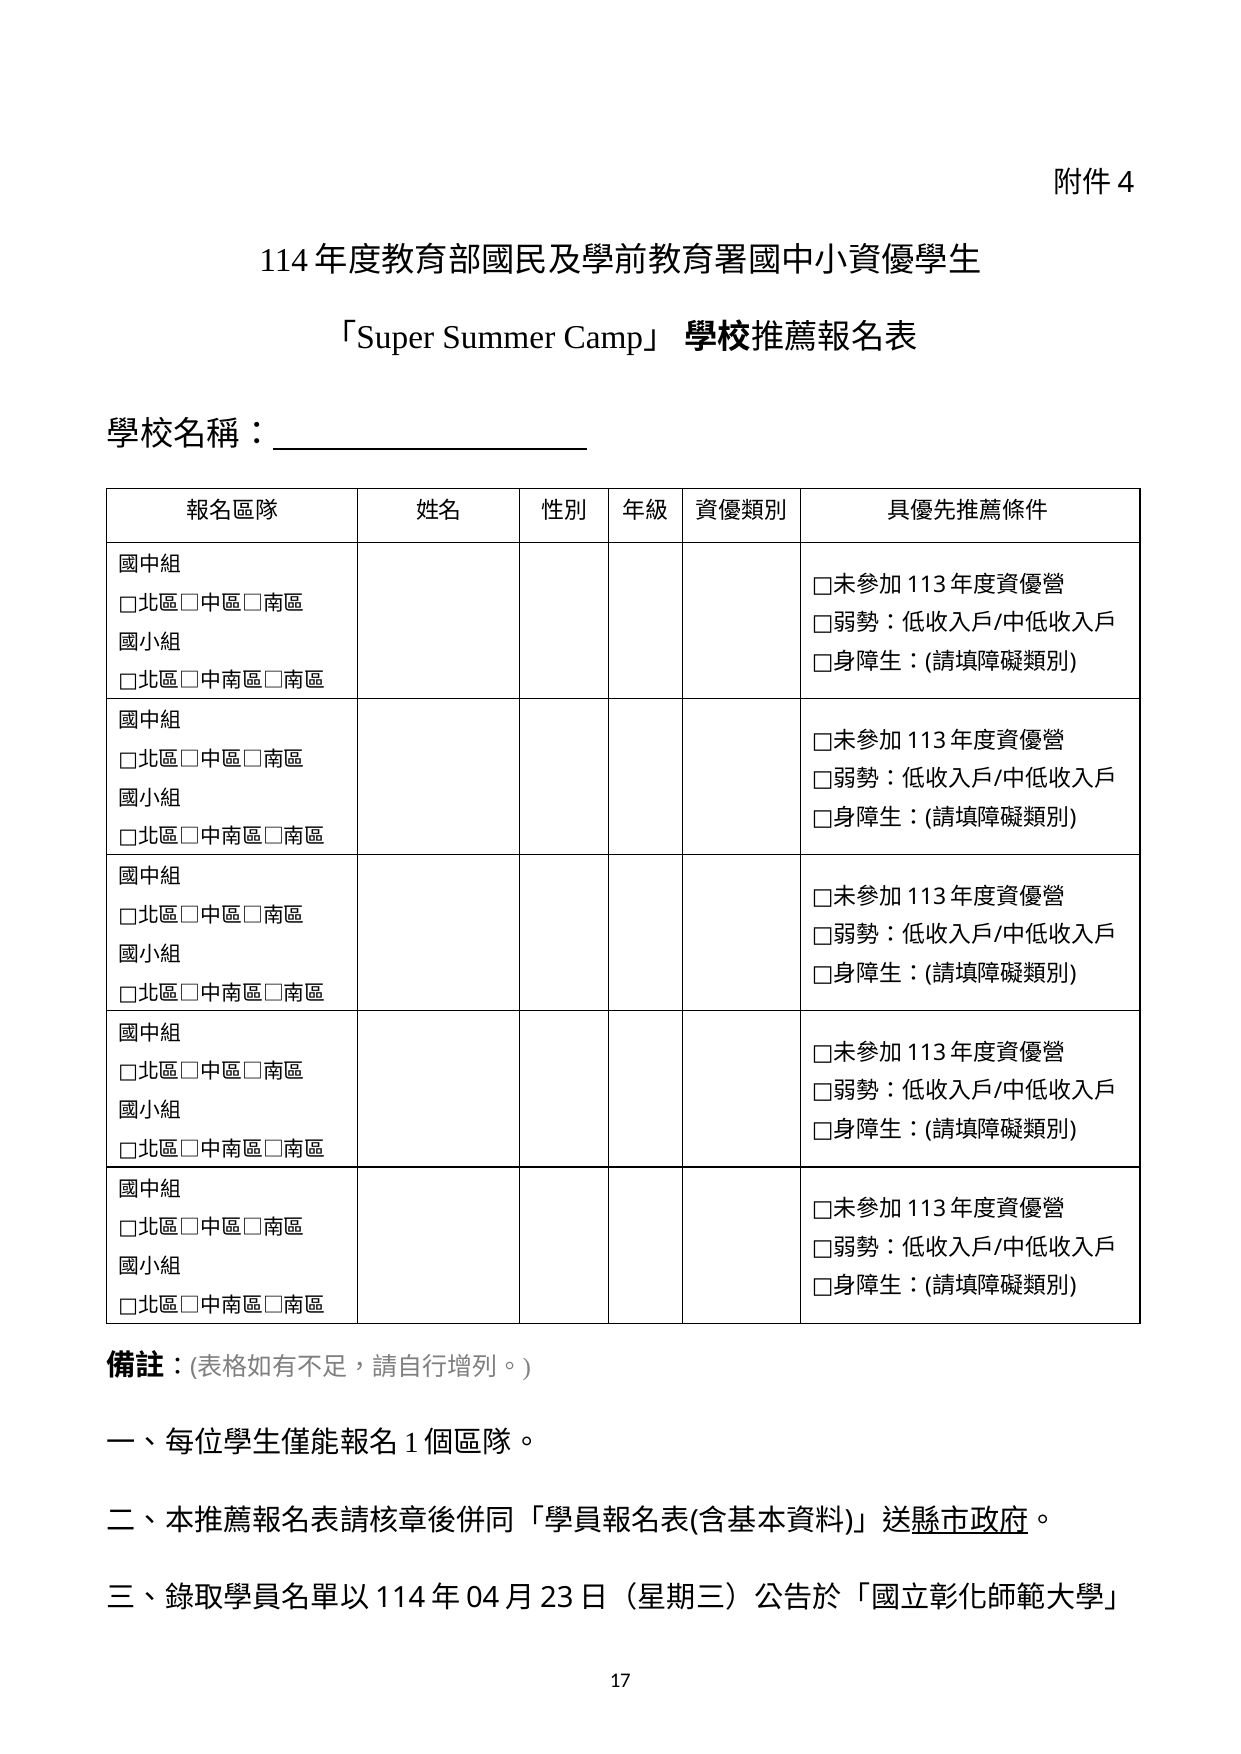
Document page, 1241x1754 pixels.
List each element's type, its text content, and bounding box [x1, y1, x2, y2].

table_cell □未參加113年度資優營 □弱勢：低收入戶/中低收入戶 □身障生：(請填障礙類別) [801, 1168, 1139, 1322]
table_cell [609, 699, 682, 854]
table_cell [609, 1011, 682, 1166]
table_cell [683, 1011, 800, 1166]
table_cell [358, 543, 519, 698]
text 二、本推薦報名表請核章後併同「學員報名表(含基本資料)」送縣市政府。 [106, 1478, 1134, 1556]
text 「Super Summer Camp」 學校推薦報名表 [106, 296, 1134, 373]
table_cell [683, 699, 800, 854]
table_cell [683, 1168, 800, 1322]
table_cell □未參加113年度資優營 □弱勢：低收入戶/中低收入戶 □身障生：(請填障礙類別) [801, 699, 1139, 854]
table_cell 國中組 □北區□中區□南區 國小組 □北區□中南區□南區 [107, 855, 357, 1010]
table_cell [520, 543, 608, 698]
table_header 性別 [520, 489, 608, 542]
table_header 年級 [609, 489, 682, 542]
table_cell □未參加113年度資優營 □弱勢：低收入戶/中低收入戶 □身障生：(請填障礙類別) [801, 1011, 1139, 1166]
table_header 報名區隊 [107, 489, 357, 542]
table_cell [609, 543, 682, 698]
table_cell □未參加113年度資優營 □弱勢：低收入戶/中低收入戶 □身障生：(請填障礙類別) [801, 855, 1139, 1010]
table_cell [520, 1168, 608, 1322]
table_cell [683, 543, 800, 698]
table_cell [520, 1011, 608, 1166]
text 學校名稱： [106, 392, 1134, 469]
table_cell [609, 1168, 682, 1322]
table_cell □未參加113年度資優營 □弱勢：低收入戶/中低收入戶 □身障生：(請填障礙類別) [801, 543, 1139, 698]
text 備註：(表格如有不足，請自行增列。) [106, 1324, 1134, 1401]
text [106, 1556, 1134, 1633]
text 一、每位學生僅能報名1個區隊。 [106, 1401, 1134, 1478]
table_cell [358, 1168, 519, 1322]
table_cell 國中組 □北區□中區□南區 國小組 □北區□中南區□南區 [107, 699, 357, 854]
table_header 姓名 [358, 489, 519, 542]
table_cell [609, 855, 682, 1010]
table_cell [358, 855, 519, 1010]
table_cell [520, 699, 608, 854]
table_cell 國中組 □北區□中區□南區 國小組 □北區□中南區□南區 [107, 543, 357, 698]
table_cell [683, 855, 800, 1010]
table_cell [358, 699, 519, 854]
table_cell [520, 855, 608, 1010]
text 114年度教育部國民及學前教育署國中小資優學生 [106, 218, 1134, 296]
table_cell 國中組 □北區□中區□南區 國小組 □北區□中南區□南區 [107, 1168, 357, 1322]
table_header 具優先推薦條件 [801, 489, 1139, 542]
text 附件4 [106, 141, 1134, 218]
table_cell 國中組 □北區□中區□南區 國小組 □北區□中南區□南區 [107, 1011, 357, 1166]
table_cell [358, 1011, 519, 1166]
table_header 資優類別 [683, 489, 800, 542]
